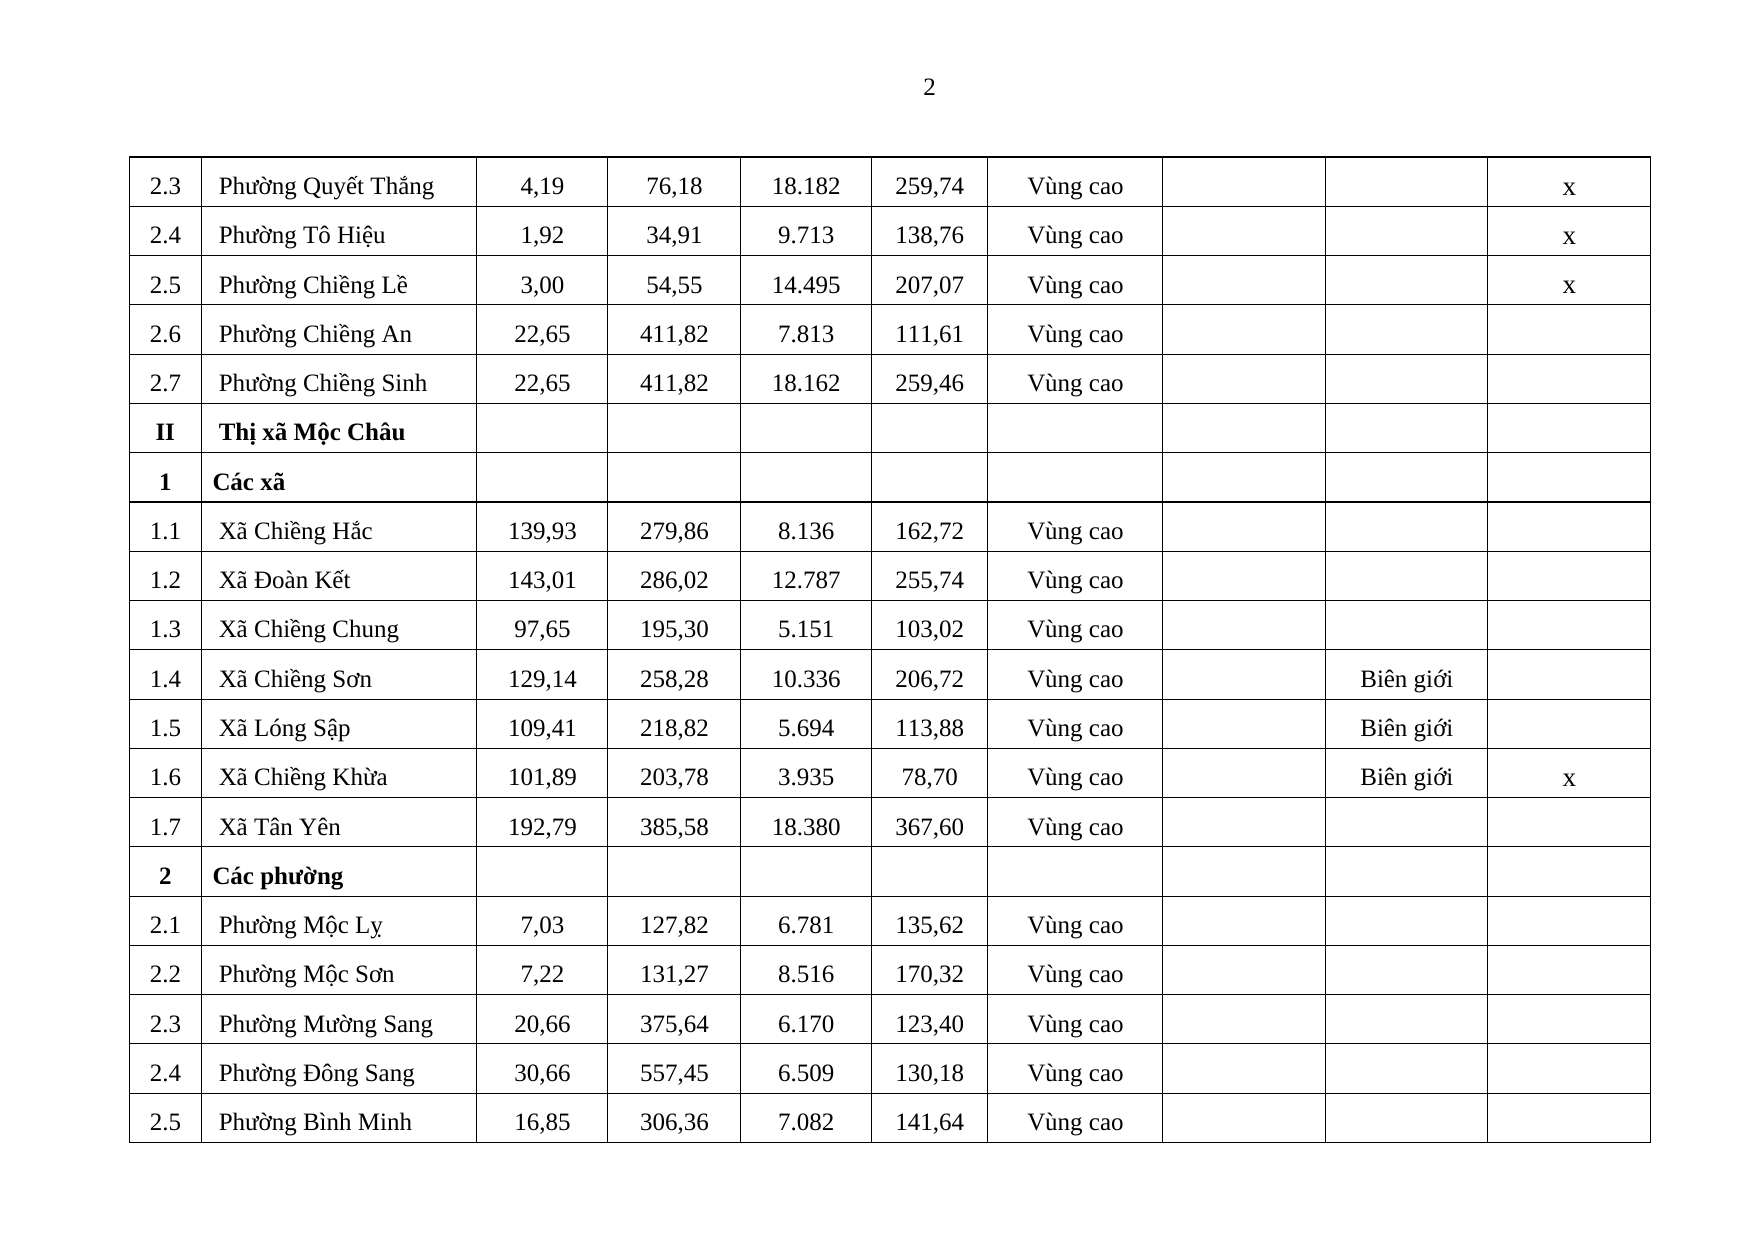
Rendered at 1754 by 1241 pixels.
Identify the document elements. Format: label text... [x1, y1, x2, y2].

table_cell 207,07 [872, 256, 987, 304]
table_cell [1326, 552, 1487, 600]
table_cell 97,65 [477, 601, 607, 649]
table_cell [1326, 1094, 1487, 1142]
table_cell [1163, 798, 1325, 846]
table_cell Thị xã Mộc Châu [202, 404, 476, 452]
table_cell [1326, 305, 1487, 353]
table_cell [1163, 158, 1325, 206]
table_cell 18.380 [741, 798, 871, 846]
table_cell Vùng cao [988, 601, 1162, 649]
table_cell 2.3 [130, 995, 201, 1043]
table_cell 3.935 [741, 749, 871, 797]
table_cell 16,85 [477, 1094, 607, 1142]
table_cell Vùng cao [988, 503, 1162, 551]
table_cell 1.5 [130, 700, 201, 748]
table_cell 2.7 [130, 355, 201, 403]
table_cell Các xã [202, 453, 476, 501]
table_cell [741, 847, 871, 896]
table_cell [1326, 847, 1487, 896]
table_cell Phường Mường Sang [202, 995, 476, 1043]
table_cell [1488, 1044, 1650, 1093]
table_cell Xã Đoàn Kết [202, 552, 476, 600]
table_cell [1163, 453, 1325, 501]
table_cell Phường Chiềng Lề [202, 256, 476, 304]
table_cell 30,66 [477, 1044, 607, 1093]
table_cell 101,89 [477, 749, 607, 797]
table_cell [1488, 650, 1650, 698]
table_cell [1163, 355, 1325, 403]
table_cell Vùng cao [988, 256, 1162, 304]
table_cell 557,45 [608, 1044, 740, 1093]
table_cell 7.813 [741, 305, 871, 353]
table_cell 1 [130, 453, 201, 501]
table_cell [1488, 404, 1650, 452]
table_cell 1,92 [477, 207, 607, 255]
table_cell 306,36 [608, 1094, 740, 1142]
table_cell 7.082 [741, 1094, 871, 1142]
table_cell 6.170 [741, 995, 871, 1043]
table_cell [1163, 1044, 1325, 1093]
table_cell 1.2 [130, 552, 201, 600]
table_cell [1326, 1044, 1487, 1093]
table_cell 8.516 [741, 946, 871, 994]
table_cell [1488, 305, 1650, 353]
table_cell x [1488, 256, 1650, 304]
table_cell [608, 847, 740, 896]
table_cell Biên giới [1326, 700, 1487, 748]
table_cell [1488, 552, 1650, 600]
table_cell 5.694 [741, 700, 871, 748]
table_cell [608, 453, 740, 501]
table_cell x [1488, 158, 1650, 206]
table_cell 258,28 [608, 650, 740, 698]
table_cell [988, 404, 1162, 452]
table_cell Vùng cao [988, 207, 1162, 255]
table_cell Vùng cao [988, 749, 1162, 797]
table_cell 1.6 [130, 749, 201, 797]
table_cell Biên giới [1326, 650, 1487, 698]
table_cell 259,74 [872, 158, 987, 206]
table_cell Xã Lóng Sập [202, 700, 476, 748]
table_cell 4,19 [477, 158, 607, 206]
table_cell Xã Chiềng Sơn [202, 650, 476, 698]
table_cell 218,82 [608, 700, 740, 748]
table_cell [1326, 503, 1487, 551]
table_cell 22,65 [477, 305, 607, 353]
table_cell [1326, 207, 1487, 255]
table_cell Vùng cao [988, 650, 1162, 698]
table_cell 8.136 [741, 503, 871, 551]
table_cell [1488, 897, 1650, 945]
table_cell Vùng cao [988, 355, 1162, 403]
table_cell [1326, 256, 1487, 304]
table_cell [988, 847, 1162, 896]
table_cell 54,55 [608, 256, 740, 304]
table_cell 1.3 [130, 601, 201, 649]
table_cell Vùng cao [988, 897, 1162, 945]
table_cell 12.787 [741, 552, 871, 600]
table_cell [1326, 946, 1487, 994]
table_cell [1163, 946, 1325, 994]
table_cell [1488, 847, 1650, 896]
table_cell [1326, 404, 1487, 452]
table_cell 10.336 [741, 650, 871, 698]
table_cell 131,27 [608, 946, 740, 994]
table_cell 127,82 [608, 897, 740, 945]
table_cell Phường Quyết Thắng [202, 158, 476, 206]
table_cell 129,14 [477, 650, 607, 698]
table_cell [1163, 552, 1325, 600]
table_cell [608, 404, 740, 452]
table_cell Phường Đông Sang [202, 1044, 476, 1093]
table_cell [1326, 355, 1487, 403]
table_cell 5.151 [741, 601, 871, 649]
table_cell 2.4 [130, 207, 201, 255]
table_cell Phường Bình Minh [202, 1094, 476, 1142]
table_cell 14.495 [741, 256, 871, 304]
table_cell Vùng cao [988, 946, 1162, 994]
table_cell [1488, 503, 1650, 551]
table_cell [1163, 749, 1325, 797]
table_cell [1163, 256, 1325, 304]
table_cell [1488, 355, 1650, 403]
table_cell 2.1 [130, 897, 201, 945]
table_cell [741, 453, 871, 501]
table_cell [1326, 601, 1487, 649]
table_cell 1.7 [130, 798, 201, 846]
table_cell [1163, 503, 1325, 551]
table_cell [1326, 995, 1487, 1043]
table_cell 138,76 [872, 207, 987, 255]
table_cell 123,40 [872, 995, 987, 1043]
table_cell 2.6 [130, 305, 201, 353]
table_cell Biên giới [1326, 749, 1487, 797]
table_cell 7,22 [477, 946, 607, 994]
table_cell [1163, 700, 1325, 748]
table_cell 2.3 [130, 158, 201, 206]
table_cell 109,41 [477, 700, 607, 748]
table_cell 206,72 [872, 650, 987, 698]
table_cell 18.162 [741, 355, 871, 403]
table_cell 34,91 [608, 207, 740, 255]
table_cell 375,64 [608, 995, 740, 1043]
table_cell 9.713 [741, 207, 871, 255]
table_cell 1.4 [130, 650, 201, 698]
table_cell [1488, 700, 1650, 748]
table_cell 111,61 [872, 305, 987, 353]
table_cell Vùng cao [988, 1094, 1162, 1142]
table_cell 259,46 [872, 355, 987, 403]
table_cell 170,32 [872, 946, 987, 994]
table_cell 367,60 [872, 798, 987, 846]
table_cell Vùng cao [988, 798, 1162, 846]
table_cell [741, 404, 871, 452]
table_cell Phường Mộc Lỵ [202, 897, 476, 945]
table_cell [1488, 453, 1650, 501]
table_cell Vùng cao [988, 552, 1162, 600]
table_cell 2.5 [130, 1094, 201, 1142]
table_cell 385,58 [608, 798, 740, 846]
table_cell [1163, 650, 1325, 698]
table_cell 2.4 [130, 1044, 201, 1093]
table_cell 7,03 [477, 897, 607, 945]
table_cell 143,01 [477, 552, 607, 600]
table_cell [1163, 897, 1325, 945]
table_cell [1488, 601, 1650, 649]
table_cell 3,00 [477, 256, 607, 304]
table_cell Xã Chiềng Khừa [202, 749, 476, 797]
table_cell [1488, 946, 1650, 994]
table_cell [1326, 897, 1487, 945]
table_cell Các phường [202, 847, 476, 896]
table_cell [1163, 995, 1325, 1043]
table_cell [872, 847, 987, 896]
table_cell 195,30 [608, 601, 740, 649]
table_cell [1163, 601, 1325, 649]
table_cell Xã Tân Yên [202, 798, 476, 846]
table_cell 76,18 [608, 158, 740, 206]
table_cell 279,86 [608, 503, 740, 551]
table_cell x [1488, 749, 1650, 797]
table_cell 78,70 [872, 749, 987, 797]
table_cell [1163, 1094, 1325, 1142]
table_cell Xã Chiềng Hắc [202, 503, 476, 551]
table_cell Phường Chiềng Sinh [202, 355, 476, 403]
table_cell [477, 453, 607, 501]
table_cell [1163, 847, 1325, 896]
table_cell 411,82 [608, 305, 740, 353]
table_cell 162,72 [872, 503, 987, 551]
table_cell Phường Chiềng An [202, 305, 476, 353]
table_cell 135,62 [872, 897, 987, 945]
table_cell [1488, 1094, 1650, 1142]
table_cell 139,93 [477, 503, 607, 551]
table_cell 286,02 [608, 552, 740, 600]
table_cell 2.5 [130, 256, 201, 304]
table_cell [1326, 453, 1487, 501]
table_cell 20,66 [477, 995, 607, 1043]
table_cell 6.781 [741, 897, 871, 945]
table_cell 130,18 [872, 1044, 987, 1093]
table_cell 192,79 [477, 798, 607, 846]
table_cell Phường Mộc Sơn [202, 946, 476, 994]
table_cell [872, 404, 987, 452]
table_cell [477, 404, 607, 452]
table_cell [872, 453, 987, 501]
table_cell [1488, 798, 1650, 846]
table_cell 22,65 [477, 355, 607, 403]
table_cell Xã Chiềng Chung [202, 601, 476, 649]
table_cell 113,88 [872, 700, 987, 748]
table_cell 2.2 [130, 946, 201, 994]
table_cell 2 [130, 847, 201, 896]
table_cell [477, 847, 607, 896]
table_cell [988, 453, 1162, 501]
table_cell Phường Tô Hiệu [202, 207, 476, 255]
table_cell [1488, 995, 1650, 1043]
table_cell 203,78 [608, 749, 740, 797]
table_cell Vùng cao [988, 1044, 1162, 1093]
table_cell II [130, 404, 201, 452]
table_cell 411,82 [608, 355, 740, 403]
table_cell [1163, 305, 1325, 353]
table_cell Vùng cao [988, 158, 1162, 206]
table_cell [1163, 207, 1325, 255]
table_cell 6.509 [741, 1044, 871, 1093]
table_cell 18.182 [741, 158, 871, 206]
table_cell Vùng cao [988, 995, 1162, 1043]
table_cell [1163, 404, 1325, 452]
table_cell 1.1 [130, 503, 201, 551]
table_cell Vùng cao [988, 700, 1162, 748]
table_cell 255,74 [872, 552, 987, 600]
table_cell x [1488, 207, 1650, 255]
table_cell 141,64 [872, 1094, 987, 1142]
table_cell [1326, 798, 1487, 846]
table_cell 103,02 [872, 601, 987, 649]
table_cell [1326, 158, 1487, 206]
table_cell Vùng cao [988, 305, 1162, 353]
